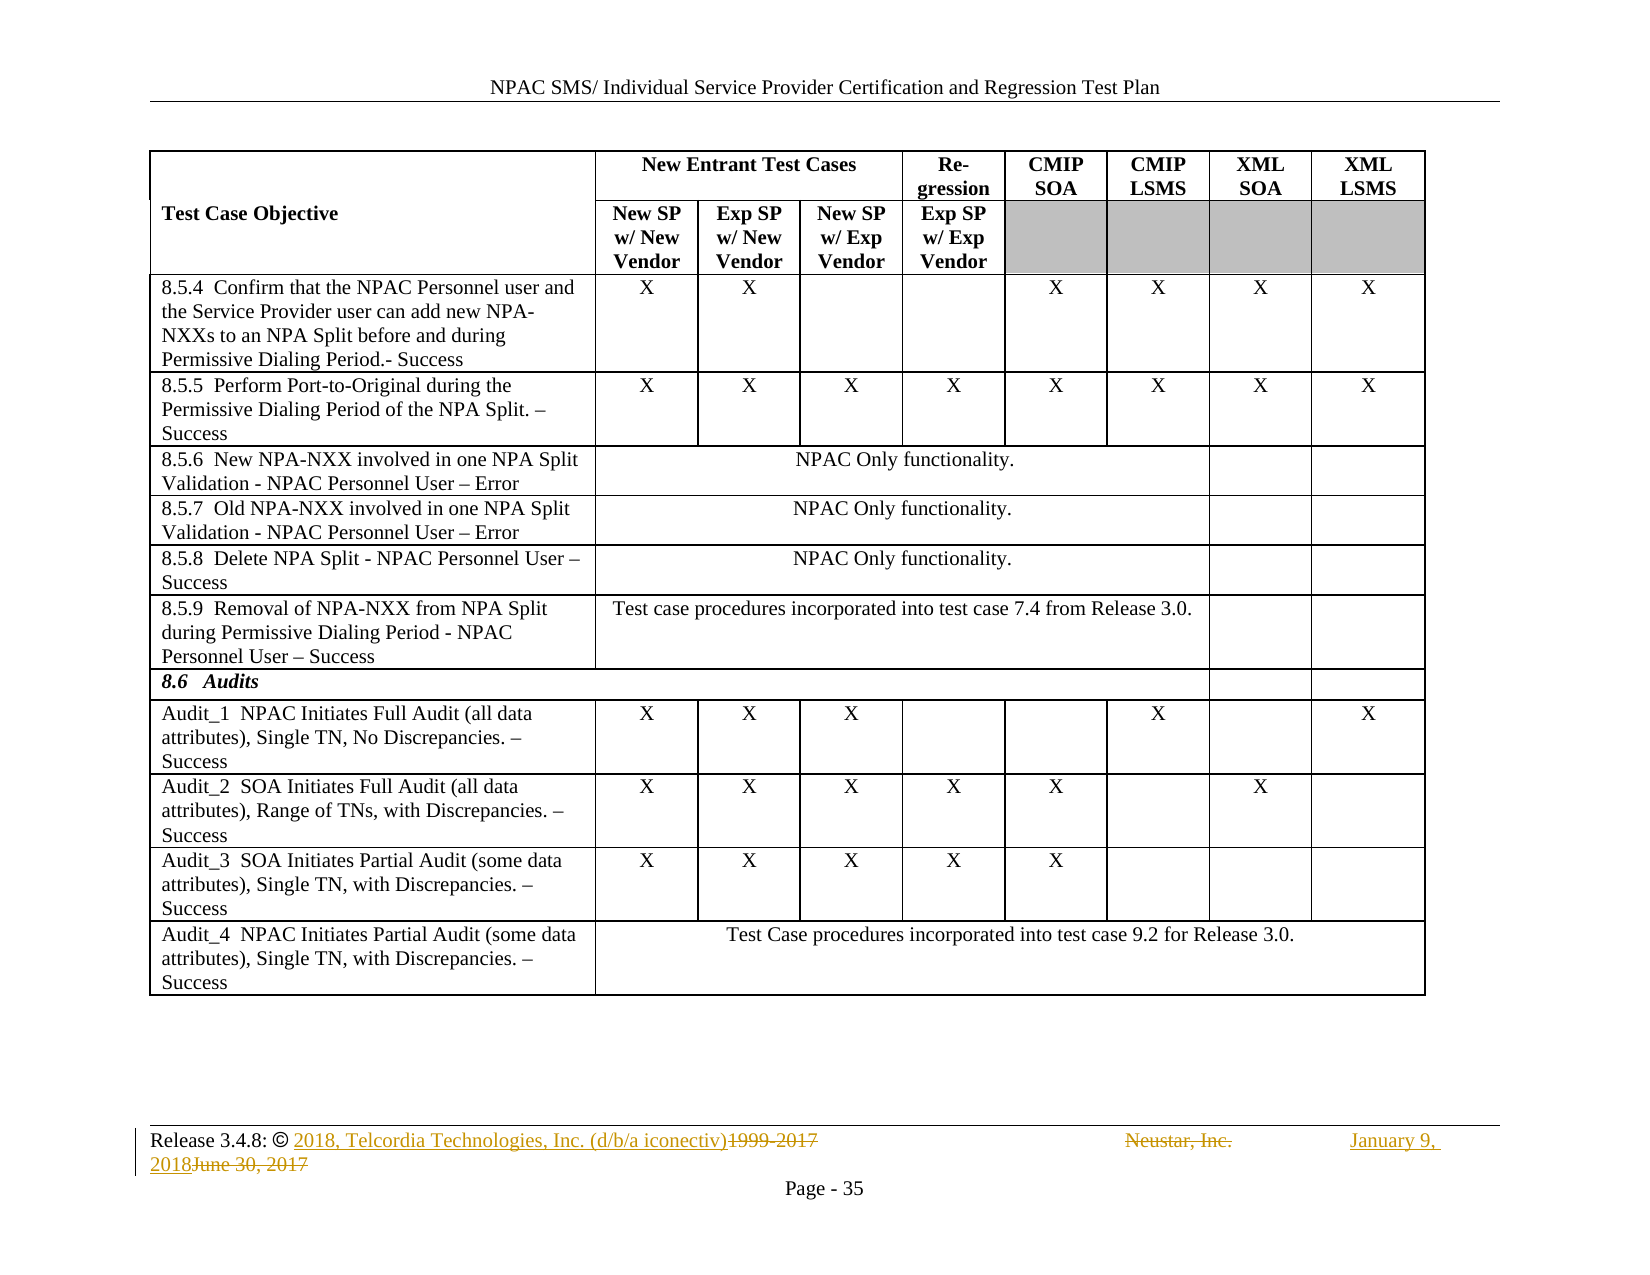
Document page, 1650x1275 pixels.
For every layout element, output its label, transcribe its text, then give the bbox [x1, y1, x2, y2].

table_cell 8.5.7 Old NPA-NXX involved in one NPA Split Validation - NPAC Personnel User – Error [151, 496, 595, 544]
table_cell [1312, 201, 1424, 273]
table_cell 8.5.4 Confirm that the NPAC Personnel user and the Service Provider user can add new NPA-NXXs to an NPA Split before and during Permissive Dialing Period.- Success [151, 275, 595, 371]
table_cell X [801, 775, 902, 847]
table_cell X [1312, 701, 1424, 773]
table_cell [1312, 447, 1424, 495]
table_cell [1108, 848, 1209, 920]
table_cell Test Case Objective [151, 200, 595, 273]
table_cell [1108, 201, 1209, 273]
table_cell [1312, 670, 1424, 699]
table_cell X [1312, 373, 1424, 445]
table_cell New SP w/ Exp Vendor [801, 201, 902, 273]
table_cell Test case procedures incorporated into test case 7.4 from Release 3.0. [596, 596, 1209, 668]
table_cell Audit_2 SOA Initiates Full Audit (all data attributes), , with Discrepancies. – Success [151, 775, 595, 847]
table_cell X [1210, 373, 1311, 445]
table_cell X [1312, 275, 1424, 371]
table_cell [1210, 447, 1311, 495]
table_cell X [903, 373, 1004, 445]
table_cell X [699, 275, 799, 371]
table_cell [1210, 670, 1311, 699]
table_cell [1312, 546, 1424, 594]
table_header XML SOA [1210, 152, 1311, 200]
table_cell X [699, 848, 799, 920]
table_header CMIP SOA [1006, 152, 1106, 200]
table_cell X [1006, 848, 1106, 920]
table_cell X [596, 848, 697, 920]
table_cell Exp SP w/ Exp Vendor [903, 201, 1004, 273]
table_cell X [699, 775, 799, 847]
table_header Re-gression [903, 152, 1004, 200]
table_cell [1210, 201, 1311, 273]
table_cell 8.5.8 Delete NPA - NPAC Personnel User – Success [151, 546, 595, 594]
table_cell Audit_4 NPAC Initiates Partial Audit (some data attributes), Single TN, with Discrepancies. – Success [151, 922, 595, 994]
table_cell [1312, 596, 1424, 668]
table_cell [903, 701, 1004, 773]
table_cell X [1108, 373, 1209, 445]
table_header [151, 152, 595, 200]
table_cell X [801, 373, 902, 445]
table_cell X [801, 701, 902, 773]
table_cell X [1108, 701, 1209, 773]
table_cell X [596, 275, 697, 371]
table_cell X [596, 373, 697, 445]
table_cell X [1210, 775, 1311, 847]
table_cell [1312, 775, 1424, 847]
table_cell [1312, 496, 1424, 544]
table_cell X [596, 701, 697, 773]
table_cell [1006, 701, 1106, 773]
table_cell NPAC Only functionality. [596, 496, 1209, 544]
table_header CMIP LSMS [1108, 152, 1209, 200]
table_cell X [1108, 275, 1209, 371]
table_cell Test Case procedures incorporated into test case 9.2 for Release 3.0. [596, 922, 1424, 994]
table_cell Audit_1 NPAC Initiates Full Audit (all data attributes), Single TN, No Discrepancies. – Success [151, 701, 595, 773]
table_cell X [699, 701, 799, 773]
table_cell X [801, 848, 902, 920]
table_cell [903, 275, 1004, 371]
table_header New Entrant Test Cases [596, 152, 902, 200]
table_cell X [699, 373, 799, 445]
table_cell [1210, 496, 1311, 544]
table_cell 8.6 Audits [151, 670, 1209, 699]
table_cell [1210, 596, 1311, 668]
table_cell X [1006, 373, 1106, 445]
table_cell Exp SP w/ New Vendor [699, 201, 799, 273]
table_cell [1108, 775, 1209, 847]
table_cell X [903, 775, 1004, 847]
table_cell 8.5.6 New NPA-NXX involved in one NPA Split Validation - NPAC Personnel User – Error [151, 447, 595, 495]
table_cell Audit_3 SOA Initiates Partial Audit (some data attributes), Single TN, with Discrepancies. – Success [151, 848, 595, 920]
table_cell NPAC Only functionality. [596, 546, 1209, 594]
table_cell New SP w/ New Vendor [596, 201, 697, 273]
table_cell X [1006, 775, 1106, 847]
table_cell [1312, 848, 1424, 920]
table_cell [1210, 701, 1311, 773]
table_cell X [596, 775, 697, 847]
table_cell [801, 275, 902, 371]
table_cell 8.5.5 Perform Port-to-Original during the Permissive Dialing Period of the NPA . – Success [151, 373, 595, 445]
table_cell X [1006, 275, 1106, 371]
table_cell X [1210, 275, 1311, 371]
table_cell X [903, 848, 1004, 920]
table_header XML LSMS [1312, 152, 1424, 200]
table_cell 8.5.9 Removal of NPA-NXX from NPA Split during Permissive Dialing Period - NPAC Personnel User – Success [151, 596, 595, 668]
table_cell [1210, 546, 1311, 594]
table_cell NPAC Only functionality. [596, 447, 1209, 495]
table_cell [1006, 201, 1106, 273]
table_cell [1210, 848, 1311, 920]
